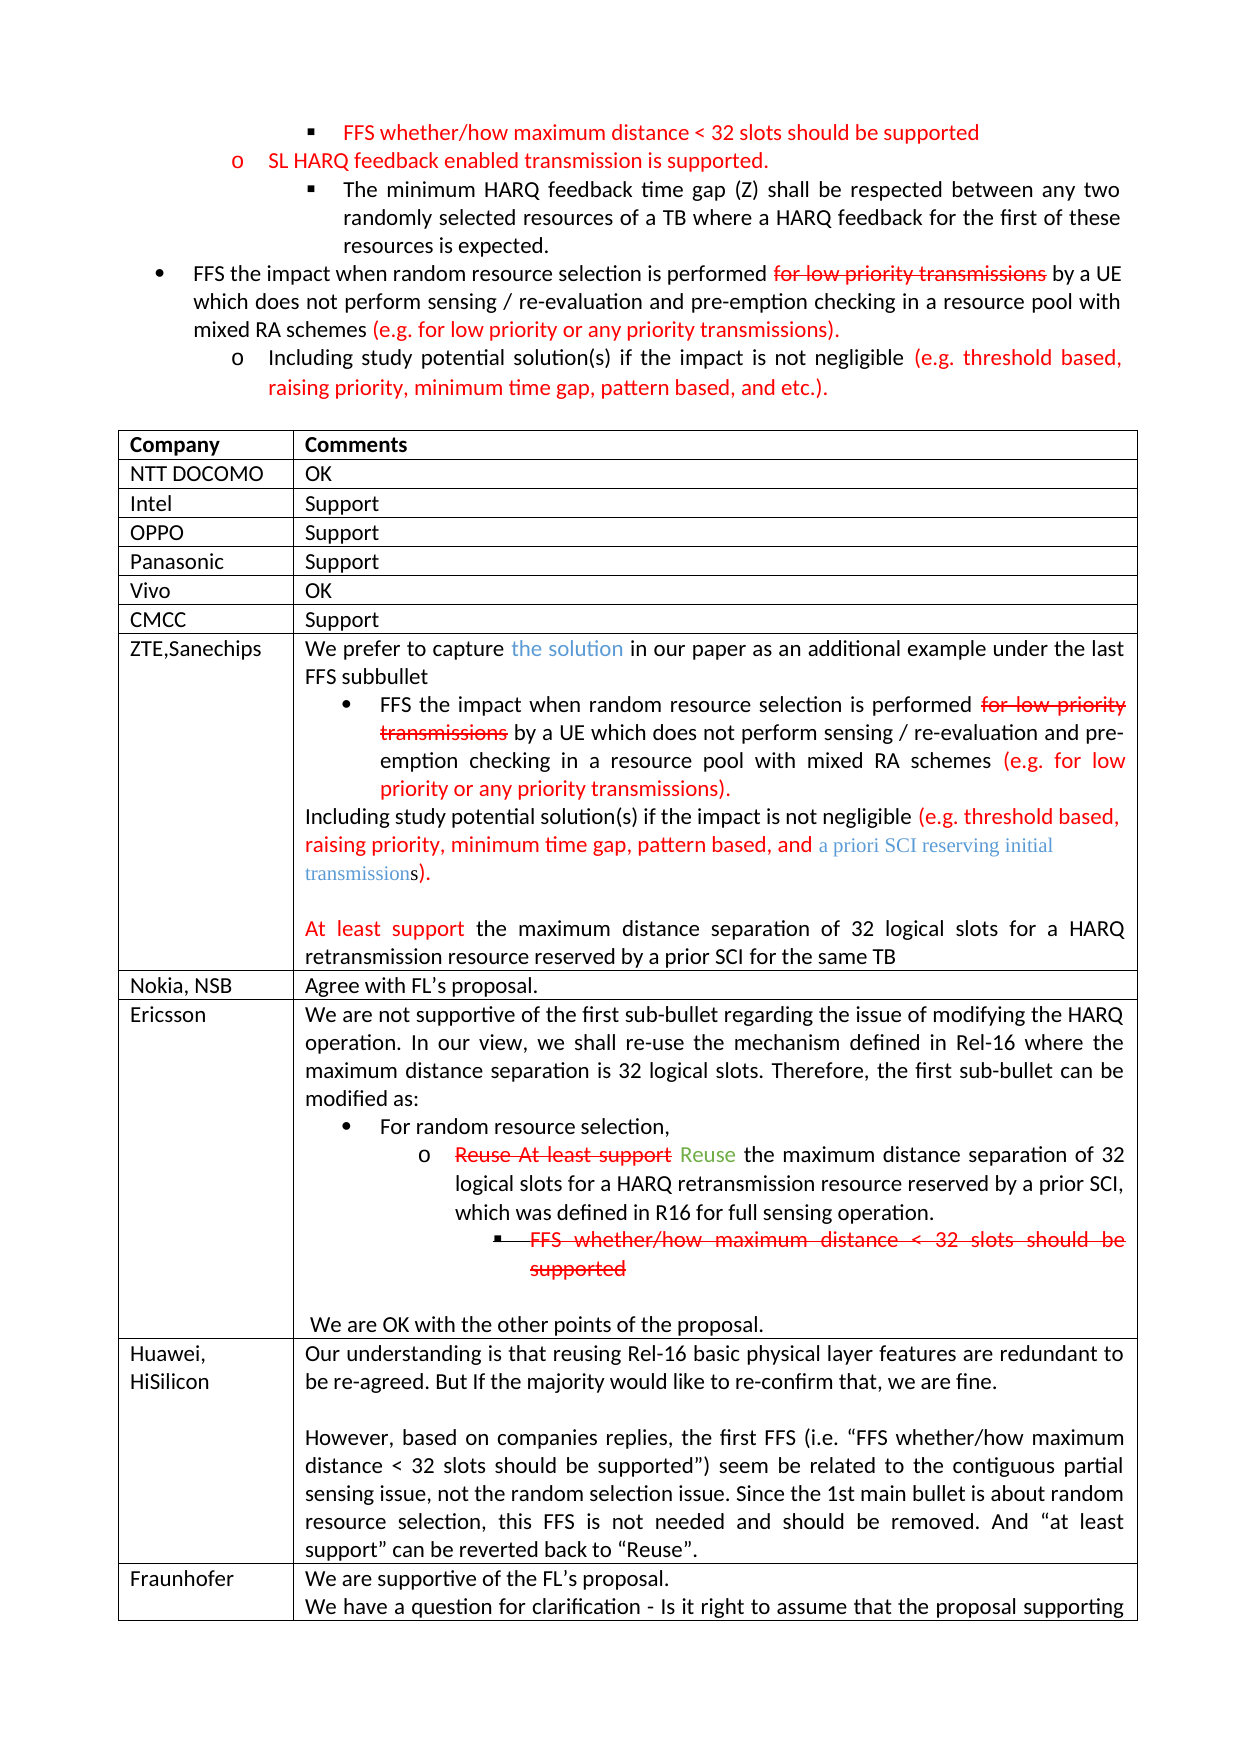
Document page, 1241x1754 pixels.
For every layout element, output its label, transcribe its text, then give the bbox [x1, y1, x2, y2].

list FFS the impact when random resource selection is performed for low priority transmissions by a UE which does not perform sensing / re-evaluation and pre-emption checking in a resource pool with mixed RA schemes (e.g. for low priority or any priority transmissions). [156, 259, 1122, 343]
table_cell Agree with FL’s proposal. [294, 971, 1137, 999]
table_cell ZTE,Sanechips [119, 634, 293, 970]
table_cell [294, 1564, 1137, 1620]
table_cell Support [294, 547, 1137, 575]
table_cell Support [294, 489, 1137, 517]
table_cell OK [294, 576, 1137, 604]
table_cell OK [294, 460, 1137, 488]
table_cell Panasonic [119, 547, 293, 575]
table_cell Our understanding is that reusing Rel-16 basic physical layer features are redundant to be re-agreed. But If the majority would like to re-confirm that, we are fine. However, based on companies replies, the first FFS (i.e. “FFS whether/how maximum distance < 32 slots should be supported”) seem be related to the contiguous partial sensing issue, not the random selection issue. Since the 1st main bullet is about random resource selection, this FFS is not needed and should be removed. And “at least support” can be reverted back to “Reuse”. [294, 1339, 1137, 1563]
list The minimum HARQ feedback time gap (Z) shall be respected between any two randomly selected resources of a TB where a HARQ feedback for the first of these resources is expected. [306, 175, 1122, 259]
table_header Comments [294, 431, 1137, 458]
list Including study potential solution(s) if the impact is not negligible (e.g. threshold based, raising priority, minimum time gap, pattern based, and etc.). [231, 343, 1122, 401]
table_cell We are not supportive of the first sub-bullet regarding the issue of modifying the HARQ operation. In our view, we shall re-use the mechanism defined in Rel-16 where the maximum distance separation is 32 logical slots. Therefore, the first sub-bullet can be modified as: For random resource selection, Reuse At least support Reuse the maximum distance separation of 32 logical slots for a HARQ retransmission resource reserved by a prior SCI, which was defined in R16 for full sensing operation. FFS whether/how maximum distance < 32 slots should be supported We are OK with the other points of the proposal. [294, 1000, 1137, 1338]
table_cell Support [294, 518, 1137, 546]
table_cell OPPO [119, 518, 293, 546]
table_cell Fraunhofer [119, 1564, 293, 1620]
table_cell Nokia, NSB [119, 971, 293, 999]
table_cell CMCC [119, 605, 293, 633]
table_cell NTT DOCOMO [119, 460, 293, 488]
table_cell Intel [119, 489, 293, 517]
table_cell Support [294, 605, 1137, 633]
table_cell Ericsson [119, 1000, 293, 1338]
table_cell Vivo [119, 576, 293, 604]
table_cell Huawei, HiSilicon [119, 1339, 293, 1563]
table_cell We prefer to capture the solution in our paper as an additional example under the last FFS subbullet FFS the impact when random resource selection is performed for low priority transmissions by a UE which does not perform sensing / re-evaluation and pre-emption checking in a resource pool with mixed RA schemes (e.g. for low priority or any priority transmissions). Including study potential solution(s) if the impact is not negligible (e.g. threshold based, raising priority, minimum time gap, pattern based, and a priori SCI reserving initial transmissions). At least support the maximum distance separation of 32 logical slots for a HARQ retransmission resource reserved by a prior SCI for the same TB [294, 634, 1137, 970]
list FFS whether/how maximum distance < 32 slots should be supported [306, 118, 1122, 146]
table_header Company [119, 431, 293, 458]
list SL HARQ feedback enabled transmission is supported. [231, 146, 1122, 175]
